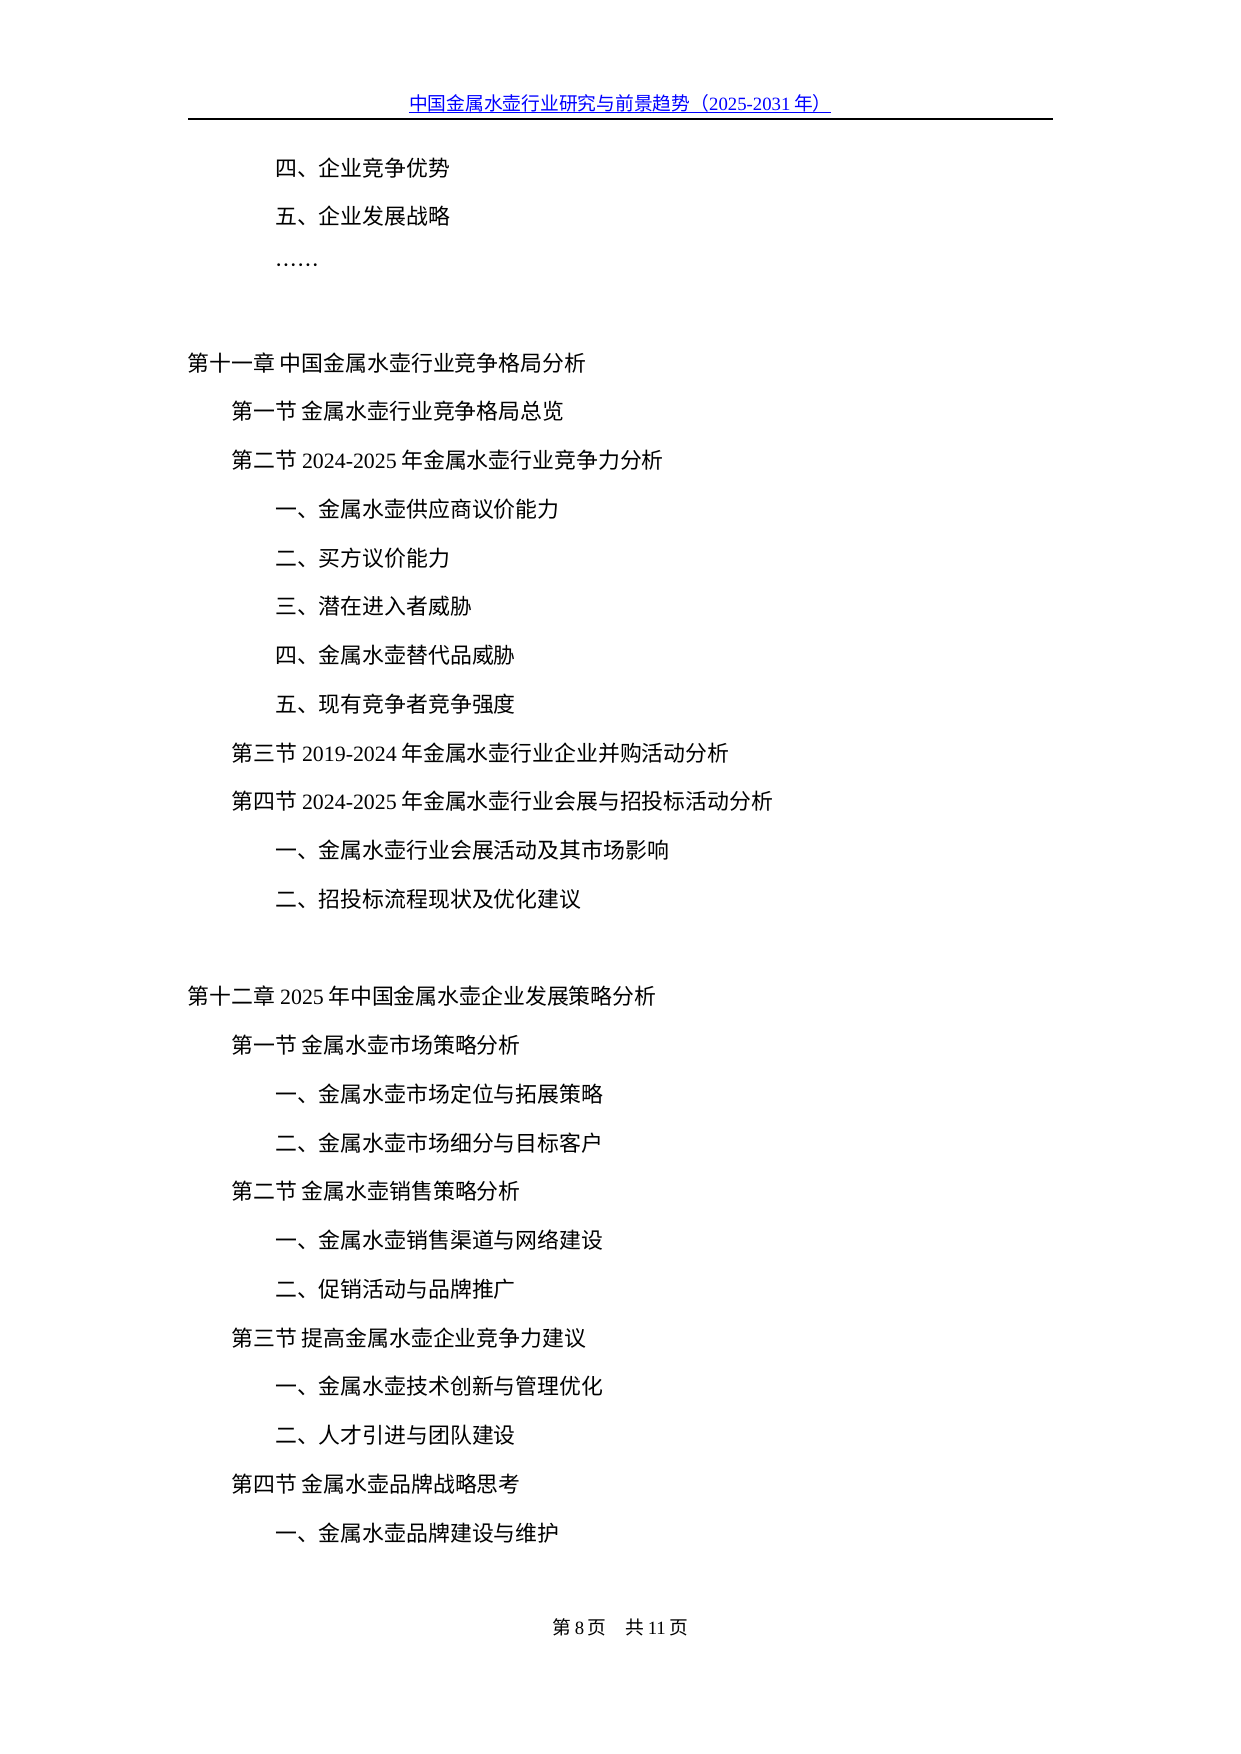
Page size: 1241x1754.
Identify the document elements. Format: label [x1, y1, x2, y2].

text [187, 150, 1053, 1548]
